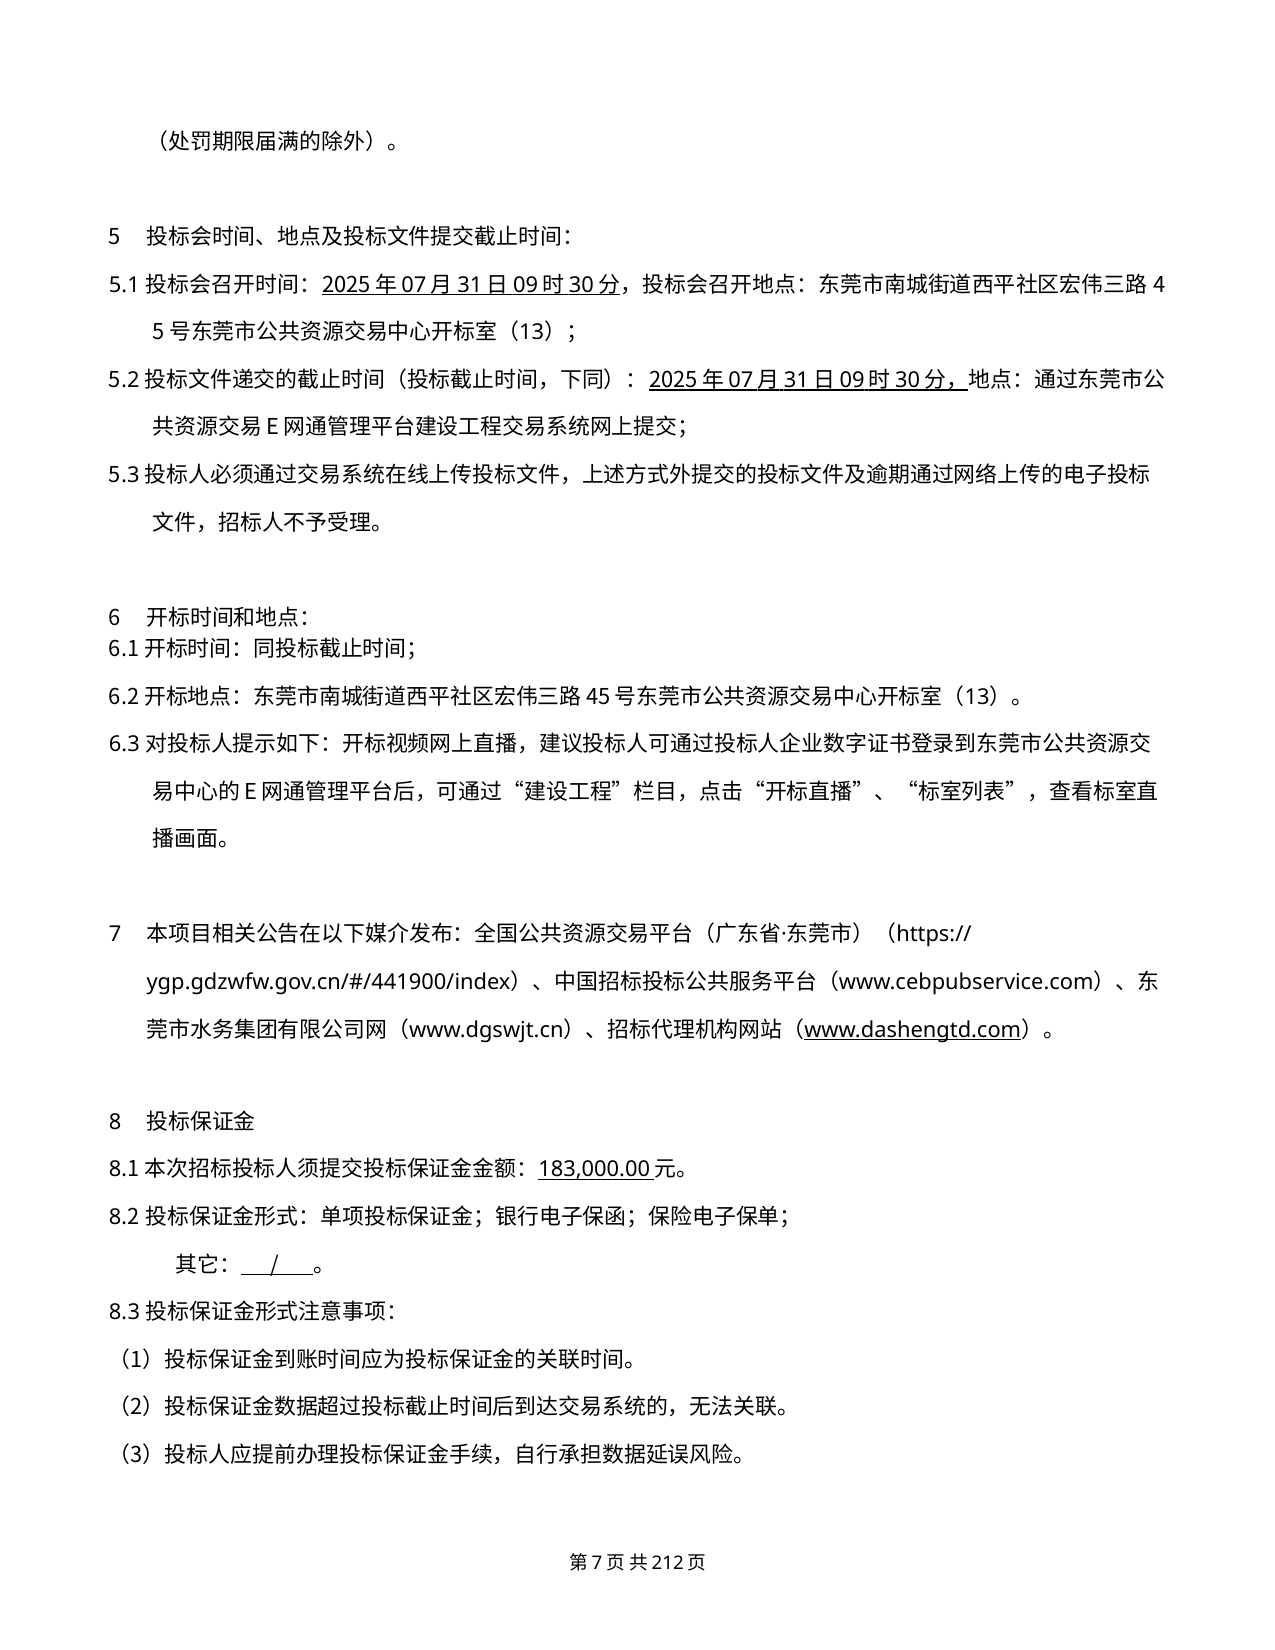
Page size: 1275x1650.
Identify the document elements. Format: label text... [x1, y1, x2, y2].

text 5.1 投标会召开时间：2025年07月31日09时30分，投标会召开地点：东莞市南城街道西平社区宏伟三路45号东莞市公共资源交易中心开标室（13）； [109, 267, 1166, 346]
list 投标会时间、地点及投标文件提交截止时间： [109, 219, 1170, 251]
text 6.3 对投标人提示如下：开标视频网上直播，建议投标人可通过投标人企业数字证书登录到东莞市公共资源交易中心的E网通管理平台后，可通过“建设工程”栏目，点击“开标直播”、“标室列表”，查看标室直播画面。 [109, 726, 1166, 853]
text 8.3 投标保证金形式注意事项： [109, 1294, 1166, 1326]
text 8.2 投标保证金形式：单项投标保证金；银行电子保函；保险电子保单； [109, 1199, 1166, 1231]
list 本项目相关公告在以下媒介发布：全国公共资源交易平台（广东省·东莞市）（https://ygp.gdzwfw.gov.cn/#/441900/index）、中国招标投标公共服务平台（www.cebpubservice.com）、东莞市水务集团有限公司网（www.dgswjt.cn）、招标代理机构网站（www.dashengtd.com）。 [109, 916, 1170, 1043]
text （3）投标人应提前办理投标保证金手续，自行承担数据延误风险。 [109, 1437, 1166, 1468]
list 投标保证金 [109, 1104, 1170, 1136]
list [109, 124, 1170, 156]
text （2）投标保证金数据超过投标截止时间后到达交易系统的，无法关联。 [109, 1389, 1166, 1421]
text 6.2 开标地点：东莞市南城街道西平社区宏伟三路45号东莞市公共资源交易中心开标室（13）。 [109, 679, 1166, 710]
text 5.2 投标文件递交的截止时间（投标截止时间，下同）：2025年07月31日09时30分，地点：通过东莞市公共资源交易E网通管理平台建设工程交易系统网上提交； [109, 362, 1166, 441]
text 8.1 本次招标投标人须提交投标保证金金额：183,000.00元。 [109, 1151, 1166, 1183]
text 其它： / 。 [152, 1247, 1166, 1278]
text （1）投标保证金到账时间应为投标保证金的关联时间。 [109, 1342, 1166, 1373]
text 6.1 开标时间：同投标截止时间； [109, 631, 1166, 663]
list 开标时间和地点： [109, 599, 1170, 631]
text 5.3 投标人必须通过交易系统在线上传投标文件，上述方式外提交的投标文件及逾期通过网络上传的电子投标文件，招标人不予受理。 [109, 457, 1166, 536]
